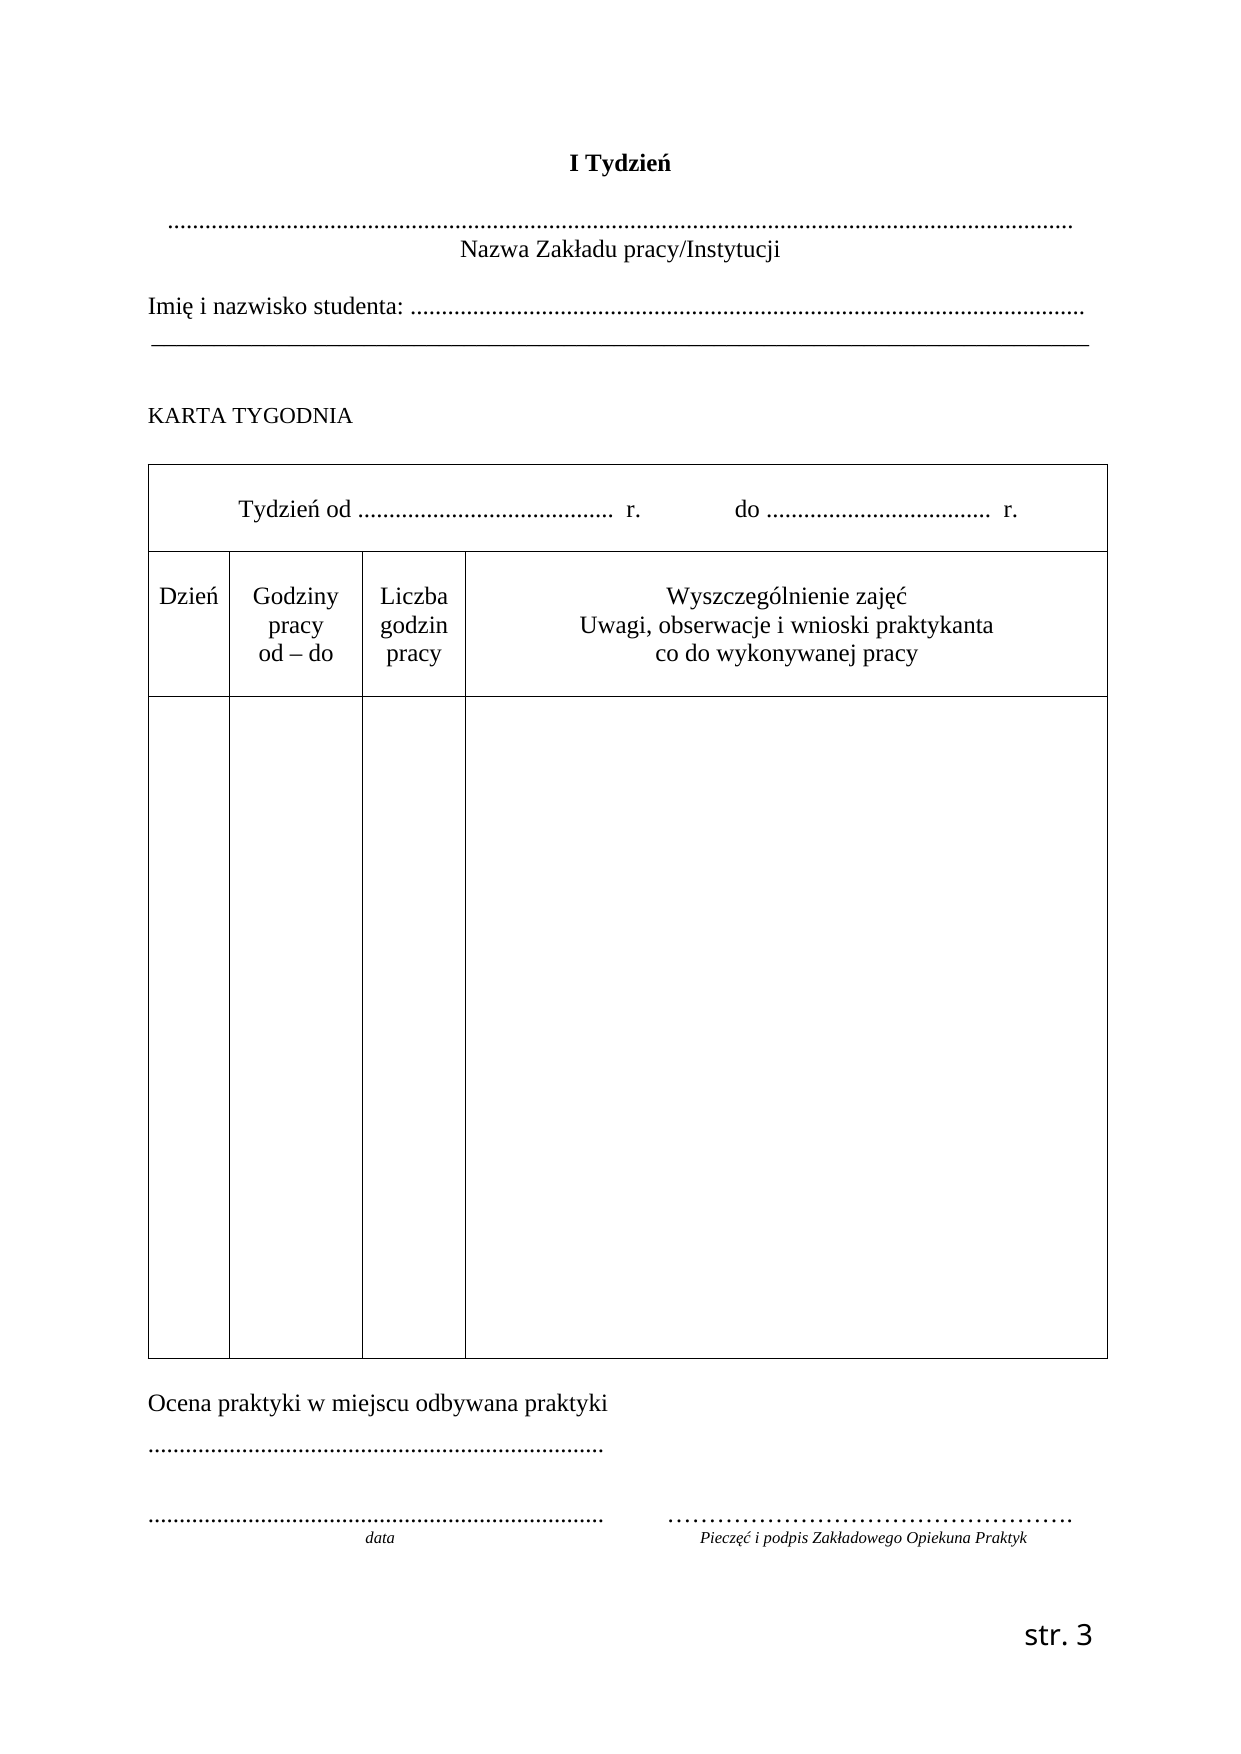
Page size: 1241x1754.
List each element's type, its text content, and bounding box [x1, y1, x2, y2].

text I Tydzień [148, 148, 1093, 176]
table_cell [149, 697, 229, 1358]
table_cell Godziny pracy od – do [230, 552, 362, 696]
text ......................................................................... …………………………………………. [148, 1499, 1093, 1528]
text ___________________________________________________________________________ [148, 320, 1093, 349]
text KARTA TYGODNIA [148, 403, 1093, 429]
table_cell Dzień [149, 552, 229, 696]
text Nazwa Zakładu pracy/Instytucji [148, 234, 1093, 263]
table_header Tydzień od ......................................... r. do .................................... r. [149, 465, 1107, 551]
table_cell [230, 697, 362, 1358]
text ......................................................................... [148, 1429, 1093, 1487]
text ................................................................................................................................................. [148, 205, 1093, 234]
table_cell [466, 697, 1107, 1358]
text Ocena praktyki w miejscu odbywana praktyki [148, 1388, 1093, 1417]
text Imię i nazwisko studenta: ............................................................................................................ [148, 291, 1093, 320]
table_cell Liczba godzin pracy [363, 552, 465, 696]
table_cell Wyszczególnienie zajęć Uwagi, obserwacje i wnioski praktykanta co do wykonywanej pracy [466, 552, 1107, 696]
table_cell [363, 697, 465, 1358]
text data Pieczęć i podpis Zakładowego Opiekuna Praktyk [148, 1528, 1093, 1547]
